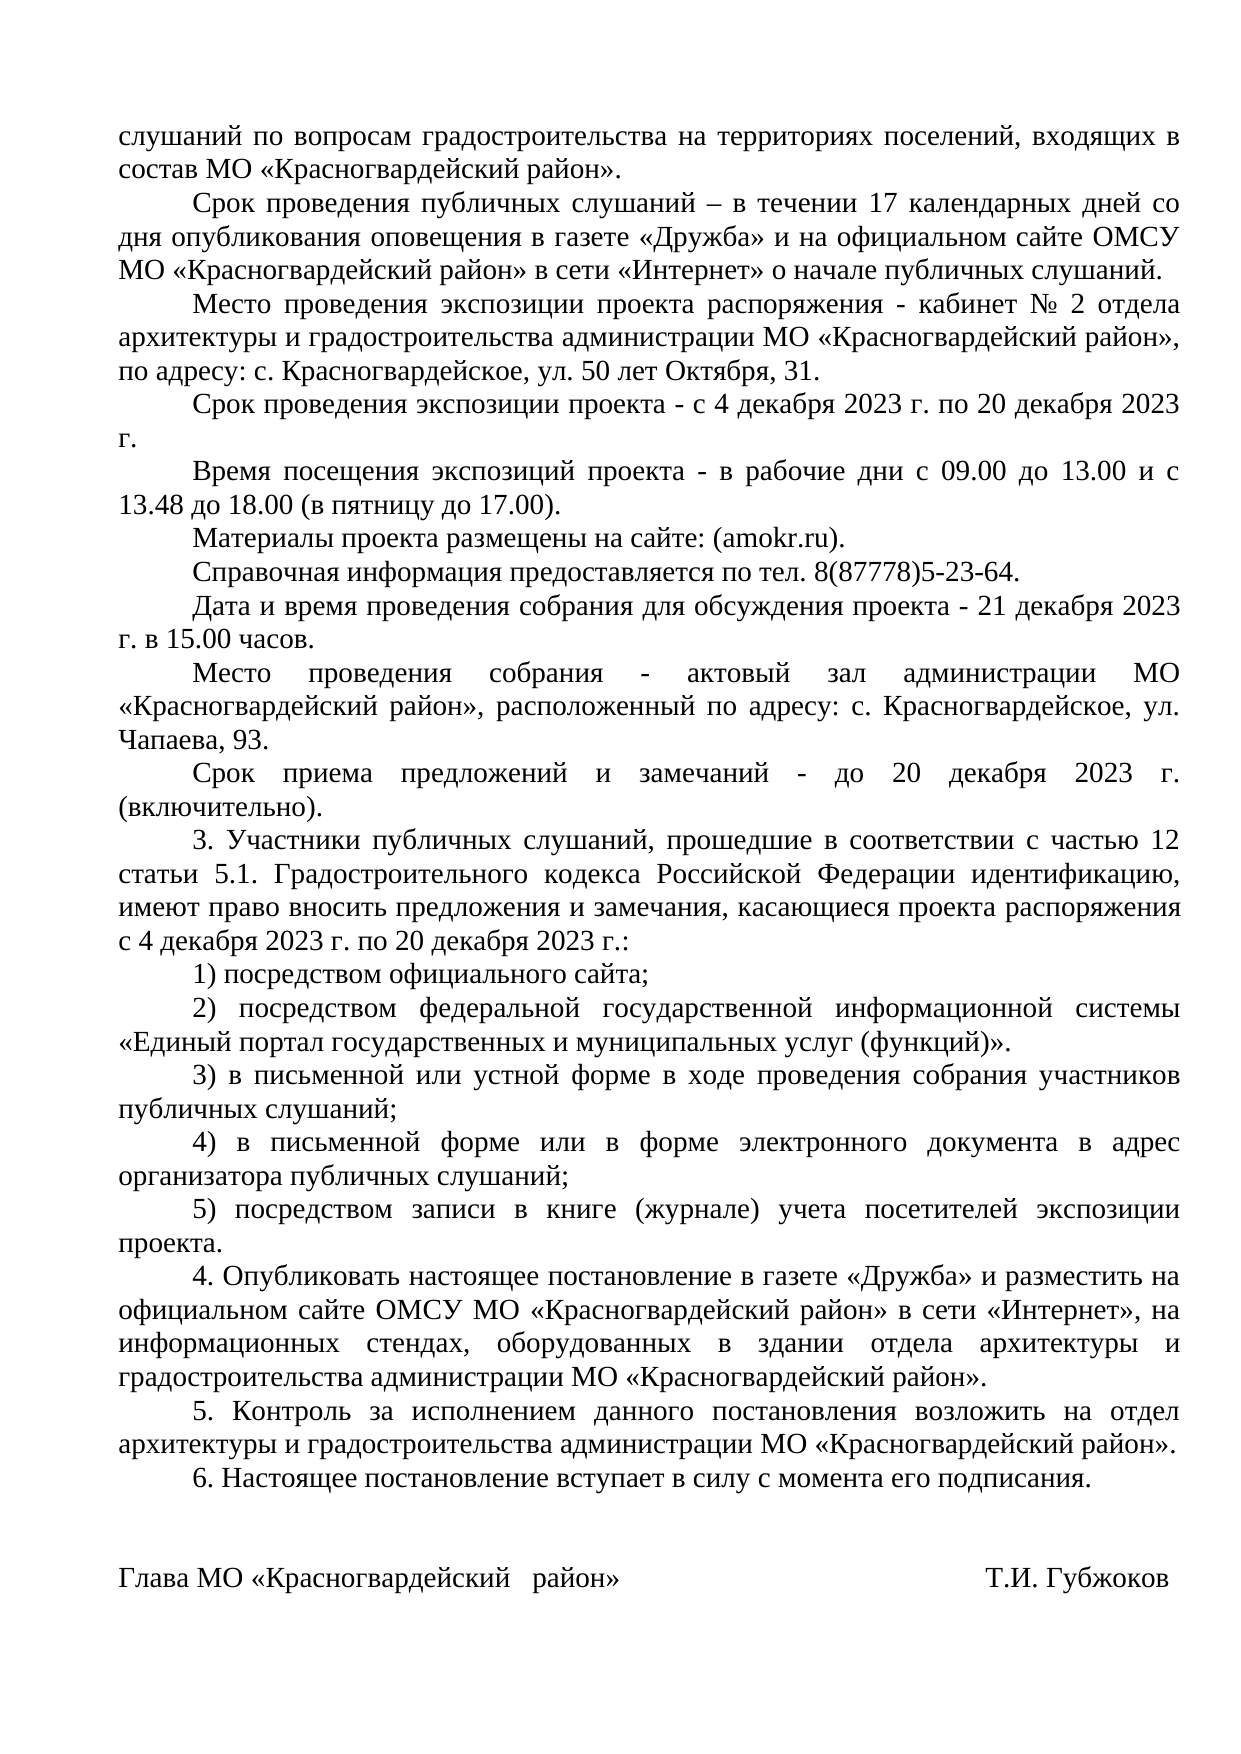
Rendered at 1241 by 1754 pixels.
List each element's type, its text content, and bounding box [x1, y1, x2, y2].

text 6. Настоящее постановление вступает в силу с момента его подписания. [118, 1460, 1181, 1493]
text Время посещения экспозиций проекта - в рабочие дни с 09.00 до 13.00 и с 13.48 до 18.00 (в пятницу до 17.00). [118, 453, 1181, 521]
text 3. Участники публичных слушаний, прошедшие в соответствии с частью 12 статьи 5.1. Градостроительного кодекса Российской Федерации идентификацию, имеют право вносить предложения и замечания, касающиеся проекта распоряжения с 4 декабря 2023 г. по 20 декабря 2023 г.: [118, 822, 1181, 856]
text 1) посредством официального сайта; [118, 957, 1181, 990]
text 5. Контроль за исполнением данного постановления возложить на отдел архитектуры и градостроительства администрации МО «Красногвардейский район». [118, 1393, 1181, 1460]
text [118, 118, 1181, 185]
text Место проведения собрания - актовый зал администрации МО «Красногвардейский район», расположенный по адресу: с. Красногвардейское, ул. Чапаева, 93. [118, 655, 1181, 755]
text Срок проведения экспозиции проекта - с 4 декабря 2023 г. по 20 декабря 2023 г. [118, 386, 1181, 453]
text 2) посредством федеральной государственной информационной системы «Единый портал государственных и муниципальных услуг (функций)». [118, 990, 1181, 1057]
text 5) посредством записи в книге (журнале) учета посетителей экспозиции проекта. [118, 1191, 1181, 1258]
text Дата и время проведения собрания для обсуждения проекта - 21 декабря 2023 г. в 15.00 часов. [118, 588, 1181, 655]
text 3. Участники публичных слушаний, прошедшие в соответствии с частью 12 статьи 5.1. Градостроительного кодекса Российской Федерации идентификацию, имеют право вносить предложения и замечания, касающиеся проекта распоряжения с 4 декабря 2023 г. по 20 декабря 2023 г.: [118, 889, 1181, 957]
text Срок приема предложений и замечаний - до 20 декабря 2023 г. (включительно). [118, 755, 1181, 822]
text 3) в письменной или устной форме в ходе проведения собрания участников публичных слушаний; [118, 1057, 1181, 1124]
text Справочная информация предоставляется по тел. 8(87778)5-23-64. [118, 554, 1181, 588]
text 4. Опубликовать настоящее постановление в газете «Дружба» и разместить на официальном сайте ОМСУ МО «Красногвардейский район» в сети «Интернет», на информационных стендах, оборудованных в здании отдела архитектуры и градостроительства администрации МО «Красногвардейский район». [118, 1258, 1181, 1393]
text Срок проведения публичных слушаний – в течении 17 календарных дней со дня опубликования оповещения в газете «Дружба» и на официальном сайте ОМСУ МО «Красногвардейский район» в сети «Интернет» о начале публичных слушаний. [118, 185, 1181, 286]
text Глава МО «Красногвардейский район» Т.И. Губжоков [118, 1560, 1181, 1594]
text Материалы проекта размещены на сайте: (amokr.ru). [118, 521, 1181, 554]
text Место проведения экспозиции проекта распоряжения - кабинет № 2 отдела архитектуры и градостроительства администрации МО «Красногвардейский район», по адресу: с. Красногвардейское, ул. 50 лет Октября, 31. [118, 286, 1181, 386]
text 4) в письменной форме или в форме электронного документа в адрес организатора публичных слушаний; [118, 1124, 1181, 1191]
